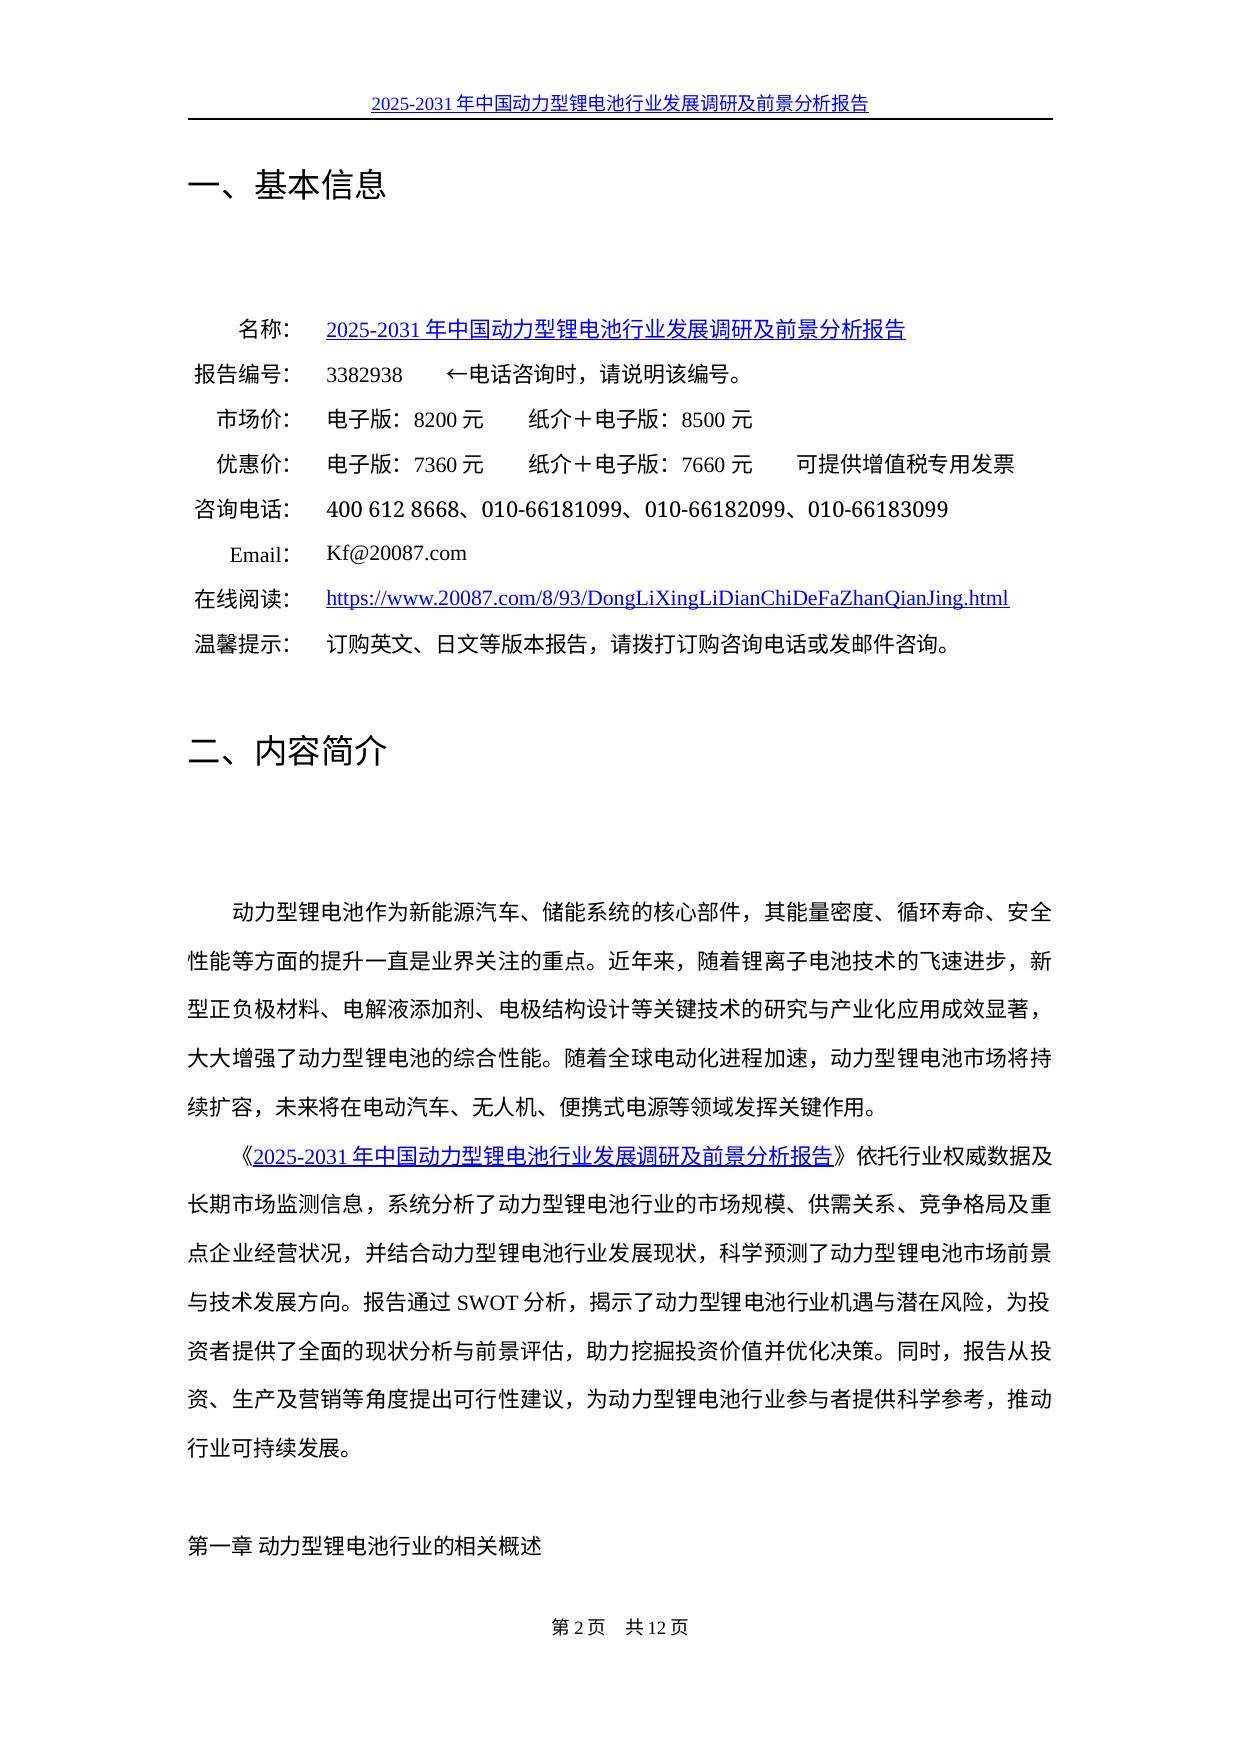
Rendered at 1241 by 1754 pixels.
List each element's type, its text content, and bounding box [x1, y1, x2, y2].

table_cell 报告编号： [167, 357, 315, 402]
table_cell [315, 582, 1073, 627]
table_header 名称： [167, 312, 315, 357]
table_cell 温馨提示： [167, 627, 315, 672]
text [187, 894, 1053, 1561]
table_cell 咨询电话： [167, 492, 315, 537]
title 一、基本信息 [187, 150, 1053, 215]
table_cell 电子版：7360 元 纸介＋电子版：7660 元 可提供增值税专用发票 [315, 447, 1073, 492]
table_cell 市场价： [167, 402, 315, 447]
table_cell Kf@20087.com [315, 537, 1073, 582]
table_cell 在线阅读： [167, 582, 315, 627]
table_cell 电子版：8200 元 纸介＋电子版：8500 元 [315, 402, 1073, 447]
table_cell Email： [167, 537, 315, 582]
table_header 2025-2031年中国动力型锂电池行业发展调研及前景分析报告 [315, 312, 1073, 357]
table_cell 优惠价： [167, 447, 315, 492]
table_cell 400 612 8668、010-66181099、010-66182099、010-66183099 [315, 492, 1073, 537]
title 二、内容简介 [187, 717, 1053, 782]
table_cell 订购英文、日文等版本报告，请拨打订购咨询电话或发邮件咨询。 [315, 627, 1073, 672]
table_cell 3382938 ←电话咨询时，请说明该编号。 [315, 357, 1073, 402]
